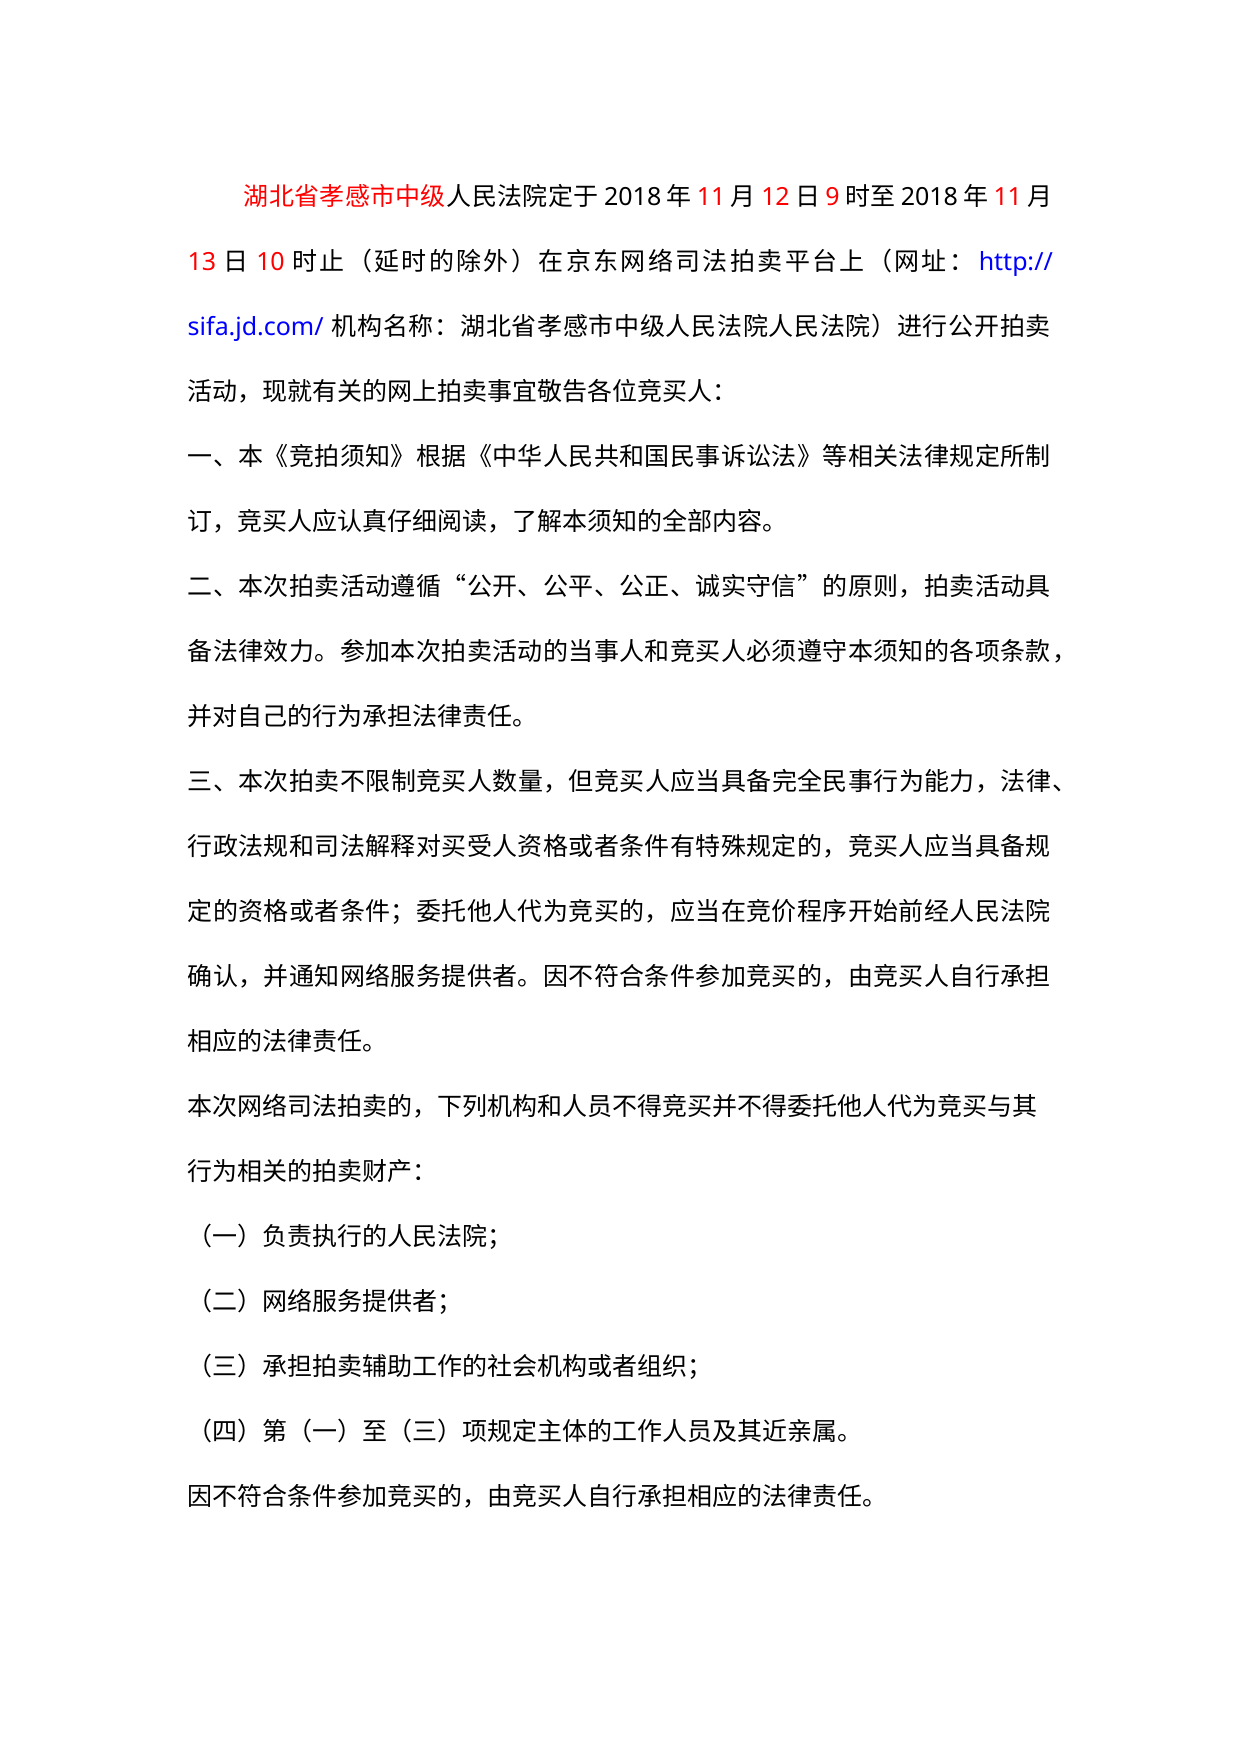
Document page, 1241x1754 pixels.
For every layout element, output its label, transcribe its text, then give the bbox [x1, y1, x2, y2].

text 湖北省孝感市中级人民法院定于2018年11月12日9时至2018年11月13日10时止（延时的除外）在京东网络司法拍卖平台上（网址：http://sifa.jd.com/ 机构名称：湖北省孝感市中级人民法院人民法院）进行公开拍卖活动，现就有关的网上拍卖事宜敬告各位竞买人： 一、本《竞拍须知》根据《中华人民共和国民事诉讼法》等相关法律规定所制订，竞买人应认真仔细阅读，了解本须知的全部内容。 二、本次拍卖活动遵循“公开、公平、公正、诚实守信”的原则，拍卖活动具备法律效力。参加本次拍卖活动的当事人和竞买人必须遵守本须知的各项条款，并对自己的行为承担法律责任。 三、本次拍卖不限制竞买人数量，但竞买人应当具备完全民事行为能力，法律、行政法规和司法解释对买受人资格或者条件有特殊规定的，竞买人应当具备规定的资格或者条件；委托他人代为竞买的，应当在竞价程序开始前经人民法院确认，并通知网络服务提供者。因不符合条件参加竞买的，由竞买人自行承担相应的法律责任。 [187, 162, 1053, 1072]
text 本次网络司法拍卖的，下列机构和人员不得竞买并不得委托他人代为竞买与其行为相关的拍卖财产： （一）负责执行的人民法院； （二）网络服务提供者； （三）承担拍卖辅助工作的社会机构或者组织； （四）第（一）至（三）项规定主体的工作人员及其近亲属。 因不符合条件参加竞买的，由竞买人自行承担相应的法律责任。 [187, 1072, 1053, 1527]
